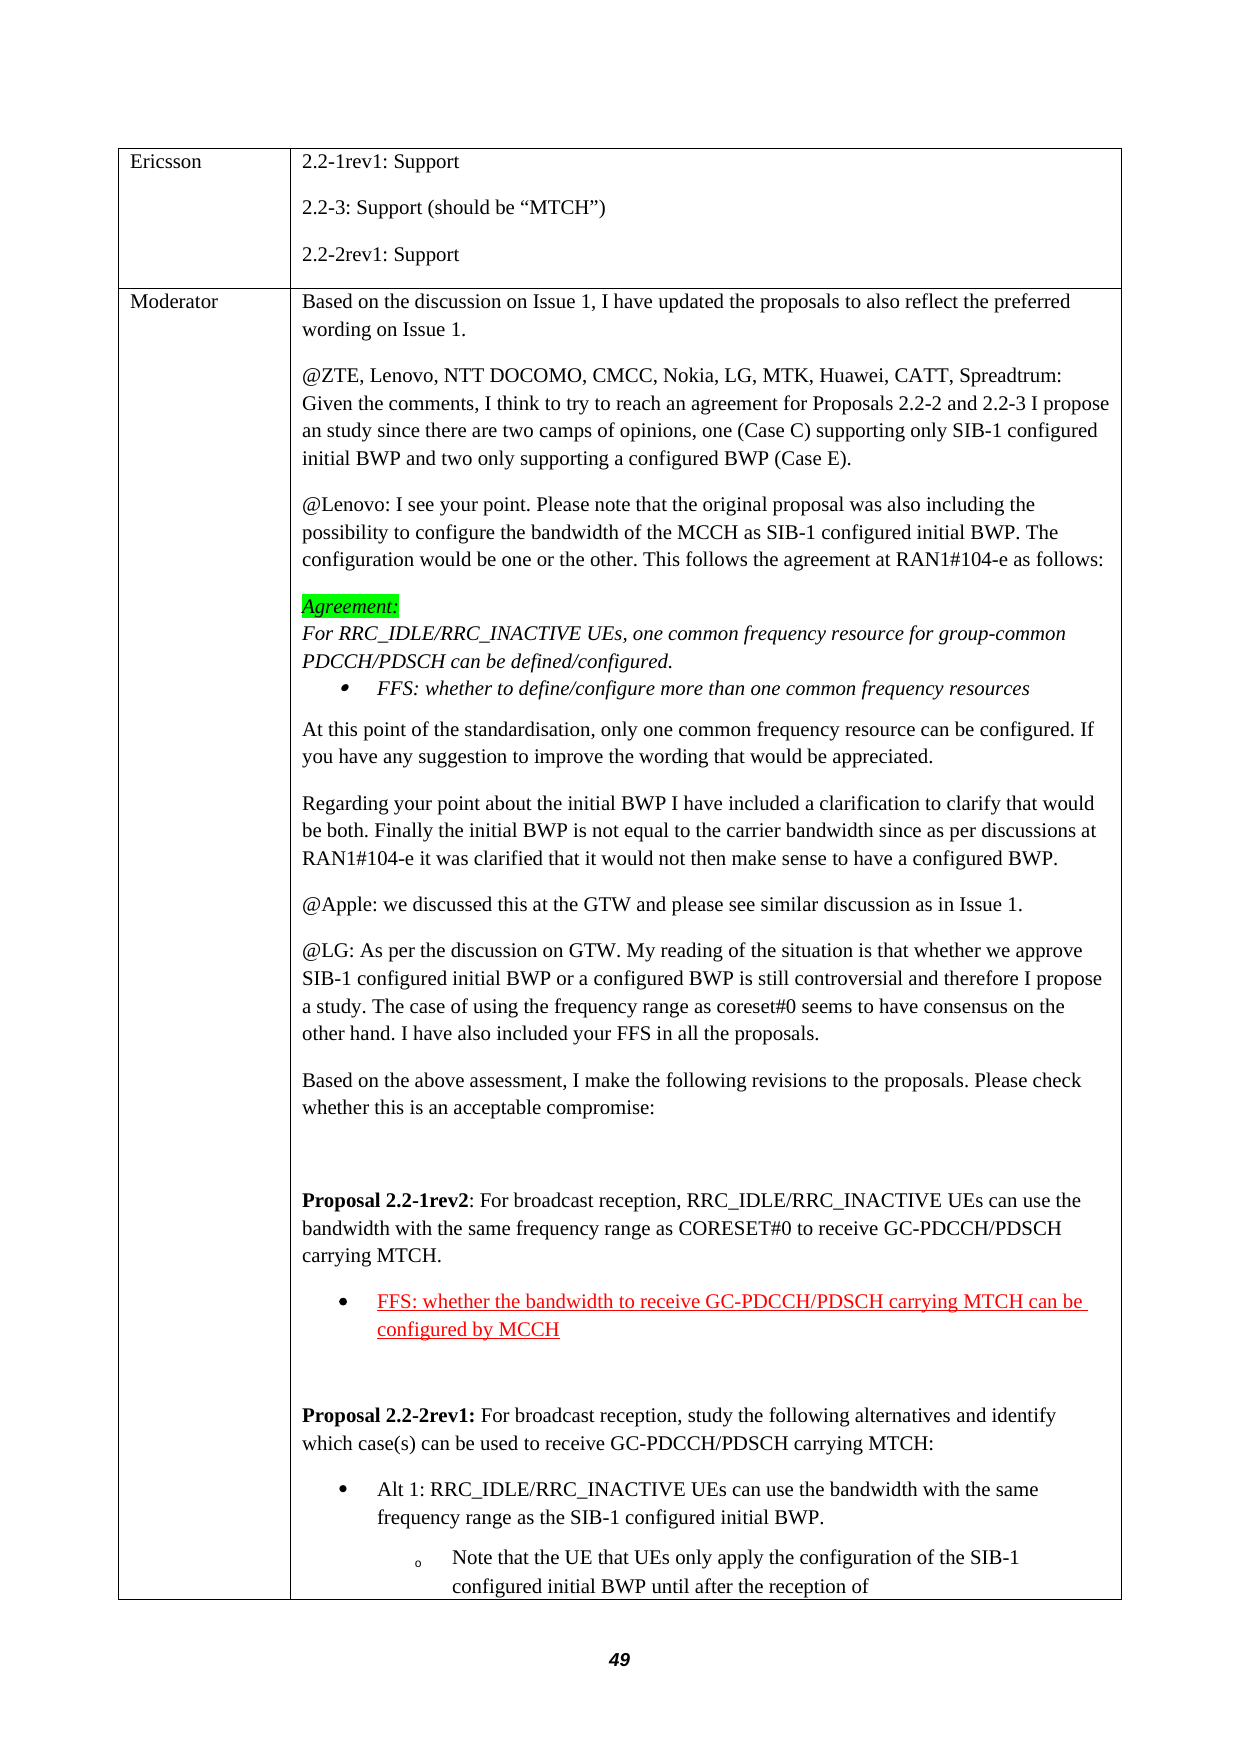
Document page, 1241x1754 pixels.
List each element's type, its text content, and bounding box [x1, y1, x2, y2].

table_cell Ericsson [119, 149, 290, 288]
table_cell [291, 289, 1121, 1598]
table_cell 2.2-1rev1: Support 2.2-3: Support (should be “MTCH”) 2.2-2rev1: Support [291, 149, 1121, 288]
table_cell Moderator [119, 289, 290, 1598]
